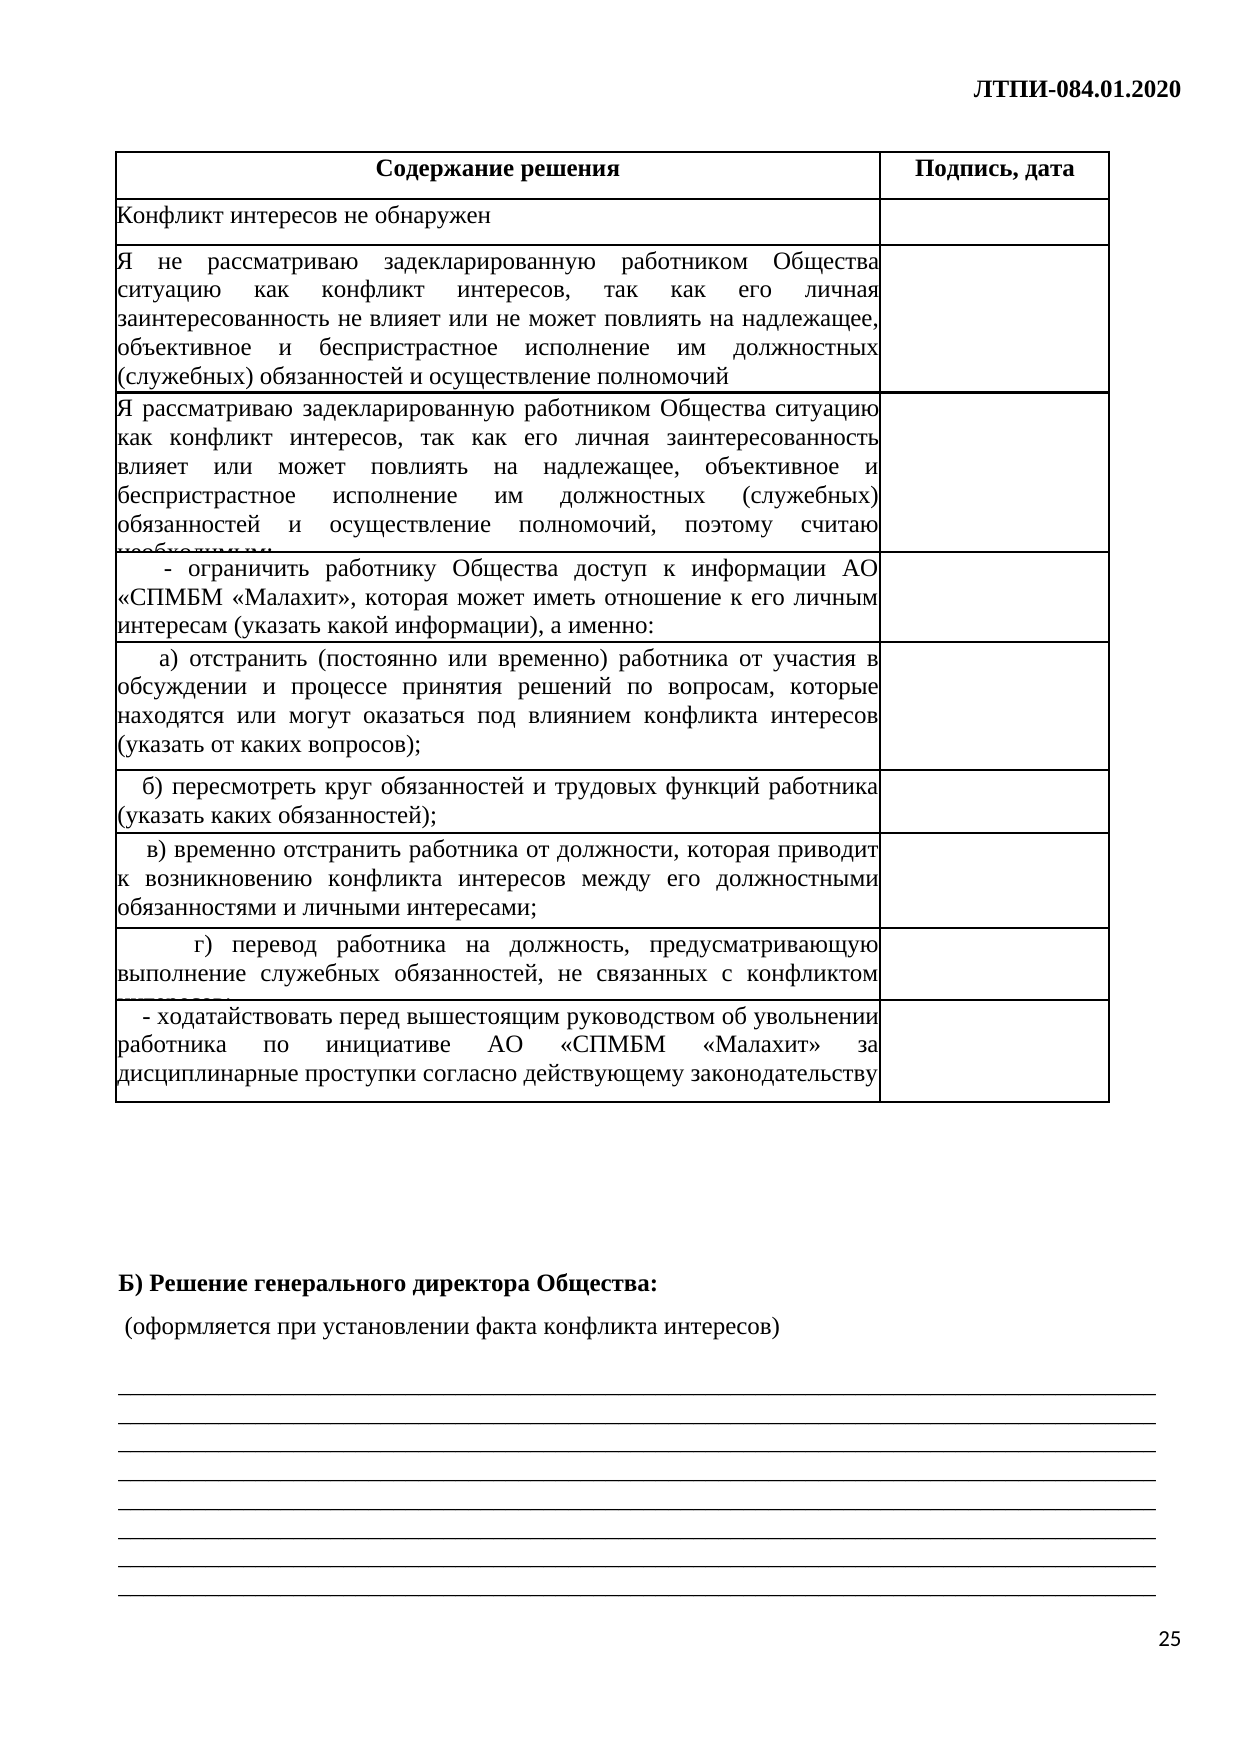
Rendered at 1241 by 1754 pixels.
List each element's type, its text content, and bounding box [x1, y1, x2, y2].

text ___________________________________________________________________________________ [118, 1484, 1181, 1513]
table_cell [881, 834, 1108, 927]
table_header Подпись, дата [881, 153, 1108, 198]
table_header Содержание решения [117, 153, 879, 198]
table_cell [881, 771, 1108, 832]
table_cell Я рассматриваю задекларированную работником Общества ситуацию как конфликт интересов, так как его личная заинтересованность влияет или может повлиять на надлежащее, объективное и беспристрастное исполнение им должностных (служебных) обязанностей и осуществление полномочий, поэтому считаю необходимым: [117, 394, 879, 551]
text Б) Решение генерального директора Общества: [118, 1268, 1181, 1297]
table_cell [881, 643, 1108, 769]
table_cell [881, 394, 1108, 551]
text (оформляется при установлении факта конфликта интересов) [118, 1311, 1181, 1340]
text ___________________________________________________________________________________ [118, 1398, 1181, 1426]
table_cell - ограничить работнику Общества доступ к информации АО «СПМБМ «Малахит», которая может иметь отношение к его личным интересам (указать какой информации), а именно: [117, 553, 879, 641]
table_cell [881, 553, 1108, 641]
text ___________________________________________________________________________________ [118, 1541, 1181, 1570]
table_cell [881, 1001, 1108, 1101]
table_cell а) отстранить (постоянно или временно) работника от участия в обсуждении и процессе принятия решений по вопросам, которые находятся или могут оказаться под влиянием конфликта интересов (указать от каких вопросов); [117, 643, 879, 769]
table_cell - ходатайствовать перед вышестоящим руководством об увольнении работника по инициативе АО «СПМБМ «Малахит» за дисциплинарные проступки согласно действующему законодательству [117, 1001, 879, 1101]
table_cell Я не рассматриваю задекларированную работником Общества ситуацию как конфликт интересов, так как его личная заинтересованность не влияет или не может повлиять на надлежащее, объективное и беспристрастное исполнение им должностных (служебных) обязанностей и осуществление полномочий [117, 246, 879, 391]
table_cell [881, 246, 1108, 391]
table_cell б) пересмотреть круг обязанностей и трудовых функций работника (указать каких обязанностей); [117, 771, 879, 832]
table_cell в) временно отстранить работника от должности, которая приводит к возникновению конфликта интересов между его должностными обязанностями и личными интересами; [117, 834, 879, 927]
table_cell Конфликт интересов не обнаружен [117, 200, 879, 244]
text ___________________________________________________________________________________ [118, 1426, 1181, 1455]
text ___________________________________________________________________________________ [118, 1570, 1181, 1599]
text ___________________________________________________________________________________ [118, 1369, 1181, 1398]
table_cell [881, 929, 1108, 999]
text ___________________________________________________________________________________ [118, 1455, 1181, 1484]
table_cell г) перевод работника на должность, предусматривающую выполнение служебных обязанностей, не связанных с конфликтом интересов; [117, 929, 879, 999]
table_cell [881, 200, 1108, 244]
text ___________________________________________________________________________________ [118, 1513, 1181, 1541]
